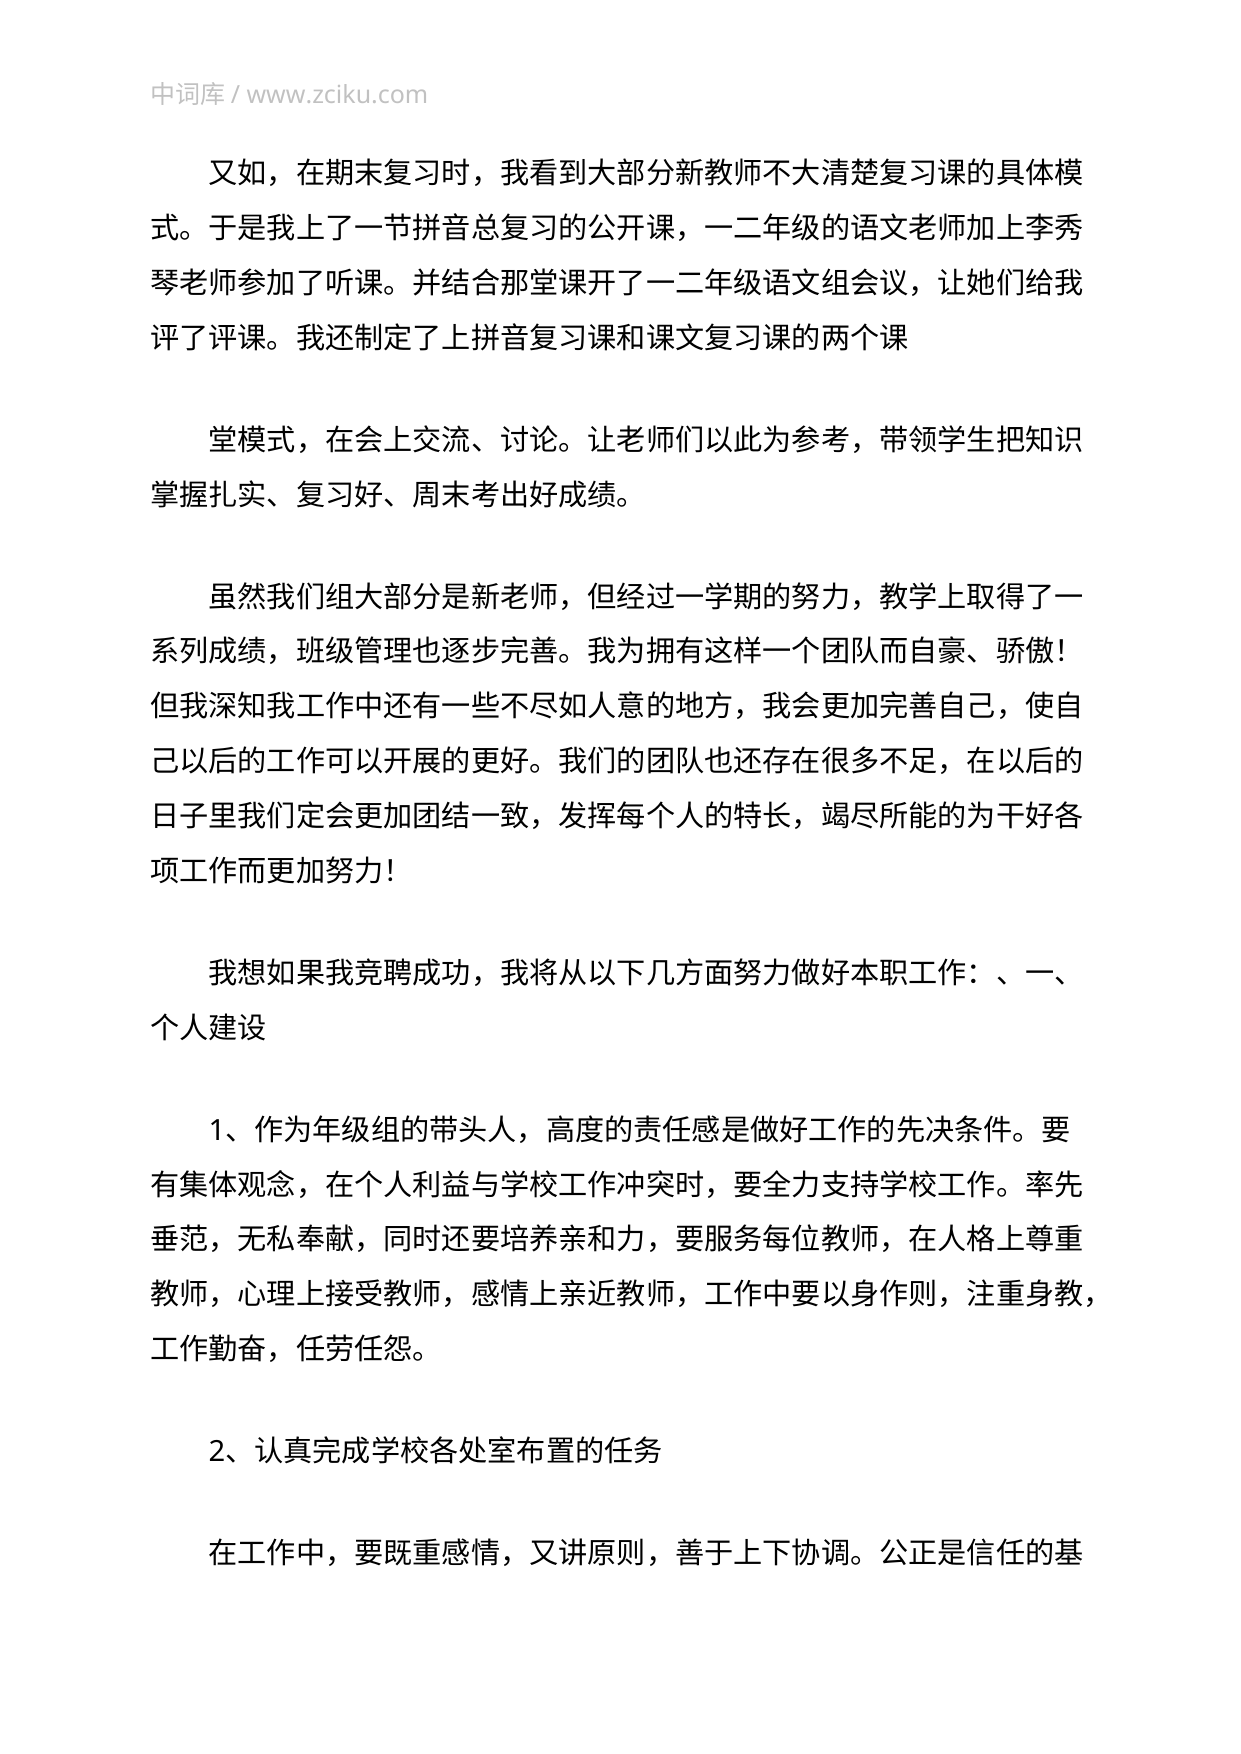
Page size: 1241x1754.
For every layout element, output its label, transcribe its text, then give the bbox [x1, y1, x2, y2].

text 1、作为年级组的带头人，高度的责任感是做好工作的先决条件。要有集体观念，在个人利益与学校工作冲突时，要全力支持学校工作。率先垂范，无私奉献，同时还要培养亲和力，要服务每位教师，在人格上尊重教师，心理上接受教师，感情上亲近教师，工作中要以身作则，注重身教，工作勤奋，任劳任怨。 [150, 1106, 1090, 1368]
text 虽然我们组大部分是新老师，但经过一学期的努力，教学上取得了一系列成绩，班级管理也逐步完善。我为拥有这样一个团队而自豪、骄傲！但我深知我工作中还有一些不尽如人意的地方，我会更加完善自己，使自己以后的工作可以开展的更好。我们的团队也还存在很多不足，在以后的日子里我们定会更加团结一致，发挥每个人的特长，竭尽所能的为干好各项工作而更加努力！ [150, 573, 1090, 890]
text 又如，在期末复习时，我看到大部分新教师不大清楚复习课的具体模式。于是我上了一节拼音总复习的公开课，一二年级的语文老师加上李秀琴老师参加了听课。并结合那堂课开了一二年级语文组会议，让她们给我评了评课。我还制定了上拼音复习课和课文复习课的两个课 [150, 150, 1090, 357]
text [150, 1529, 1090, 1572]
text 2、认真完成学校各处室布置的任务 [150, 1427, 1090, 1470]
text 堂模式，在会上交流、讨论。让老师们以此为参考，带领学生把知识掌握扎实、复习好、周末考出好成绩。 [150, 416, 1090, 514]
text 我想如果我竞聘成功，我将从以下几方面努力做好本职工作：、一、个人建设 [150, 949, 1090, 1047]
